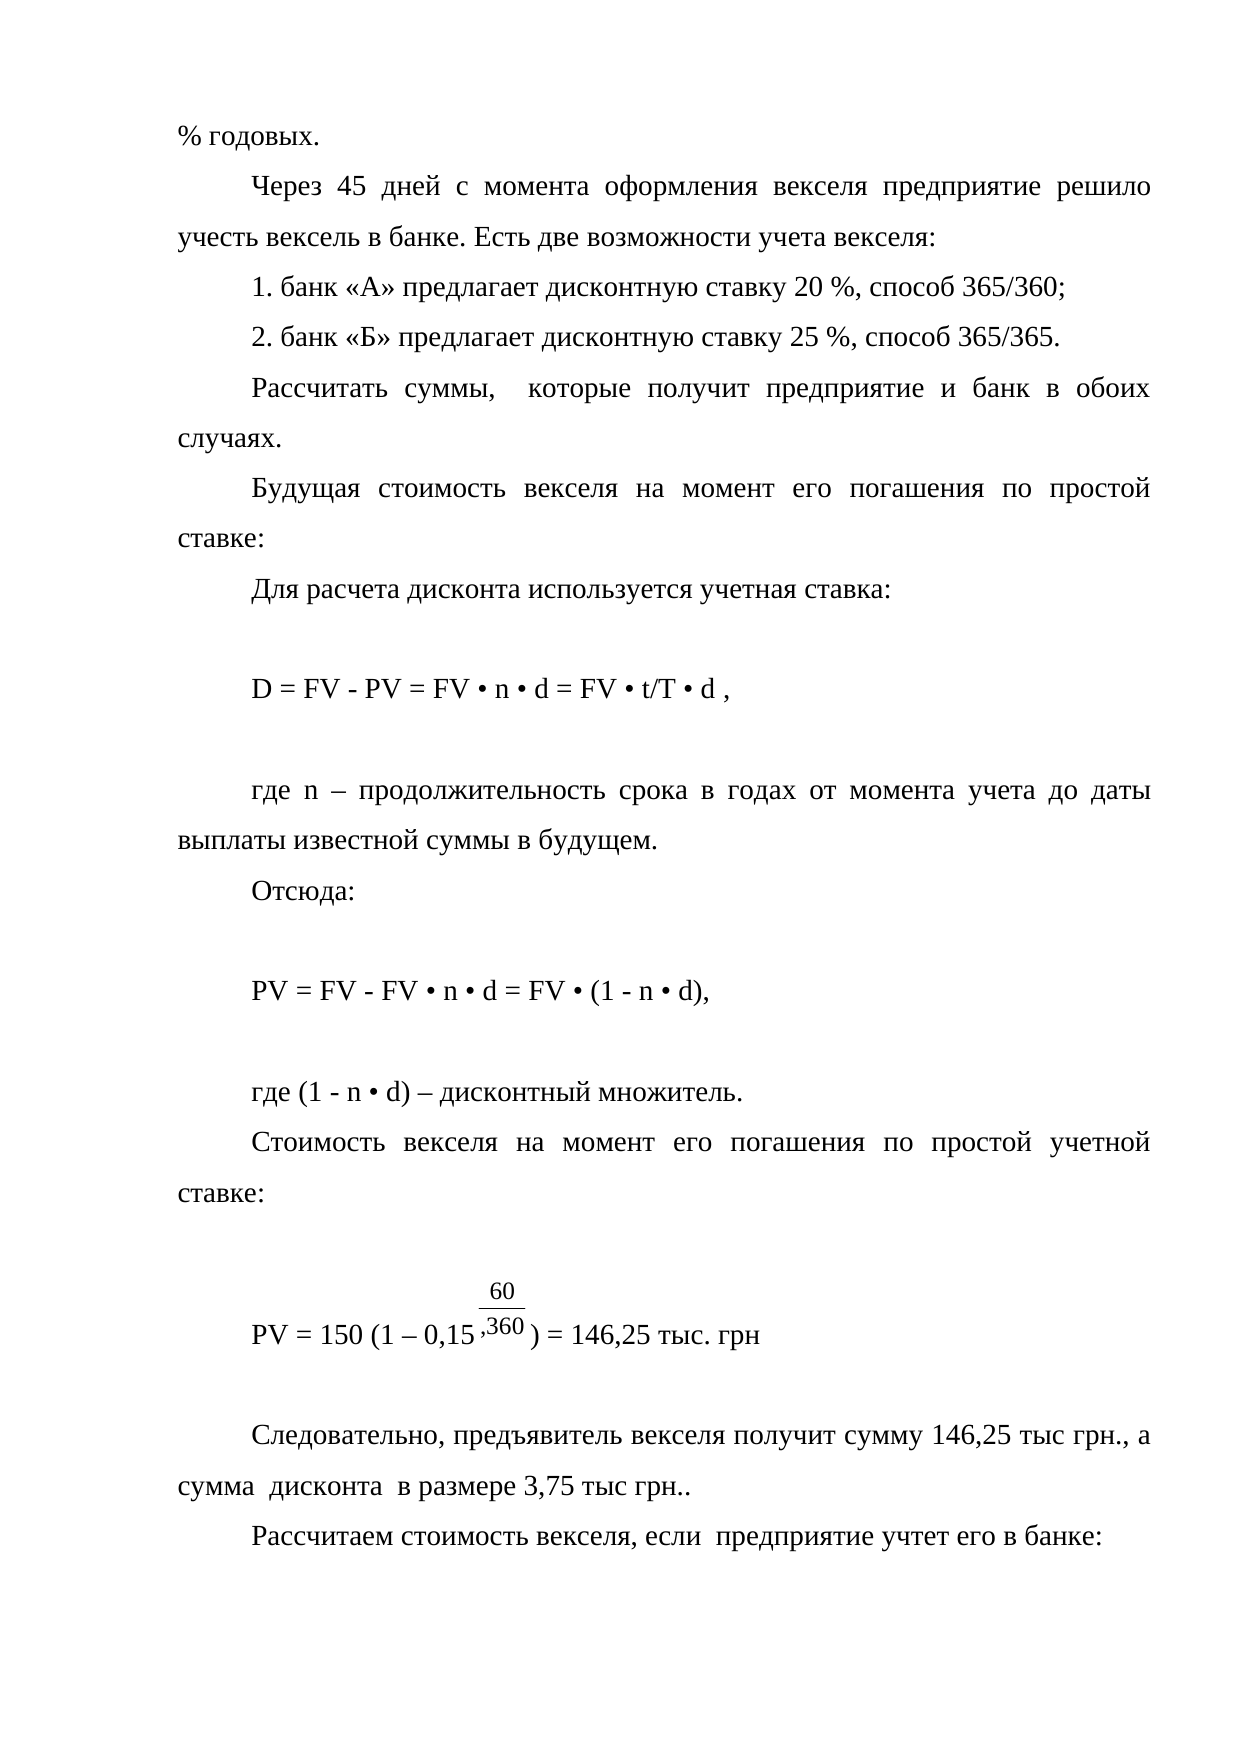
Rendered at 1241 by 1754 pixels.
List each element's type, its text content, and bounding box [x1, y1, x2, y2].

text Рассчитаем стоимость векселя, если предприятие учтет его в банке: [177, 1518, 1152, 1552]
text Для расчета дисконта используется учетная ставка: [177, 571, 1152, 604]
text D = FV - PV = FV • n • d = FV • t/T • d , [177, 672, 1152, 705]
text Следовательно, предъявитель векселя получит сумму 146,25 тыс грн., а сумма дисконта в размере 3,75 тыс грн.. [177, 1417, 1152, 1501]
text Через 45 дней с момента оформления векселя предприятие решило учесть вексель в банке. Есть две возможности учета векселя: [177, 168, 1152, 252]
text 1. банк «А» предлагает дисконтную ставку 20 %, способ 365/360; [177, 269, 1152, 303]
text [177, 118, 1152, 152]
text Стоимость векселя на момент его погашения по простой учетной ставке: [177, 1124, 1152, 1208]
text PV = FV - FV • n • d = FV • (1 - n • d), [177, 973, 1152, 1007]
text Отсюда: [177, 873, 1152, 906]
text где n – продолжительность срока в годах от момента учета до даты выплаты известной суммы в будущем. [177, 772, 1152, 856]
text Рассчитать суммы, которые получит предприятие и банк в обоих случаях. [177, 370, 1152, 453]
text Будущая стоимость векселя на момент его погашения по простой ставке: [177, 470, 1152, 554]
text где (1 - n • d) – дисконтный множитель. [177, 1074, 1152, 1108]
text РV = 150 (1 – 0,15) = 146,25 тыс. грн [177, 1275, 1152, 1350]
text 2. банк «Б» предлагает дисконтную ставку 25 %, способ 365/365. [177, 319, 1152, 353]
